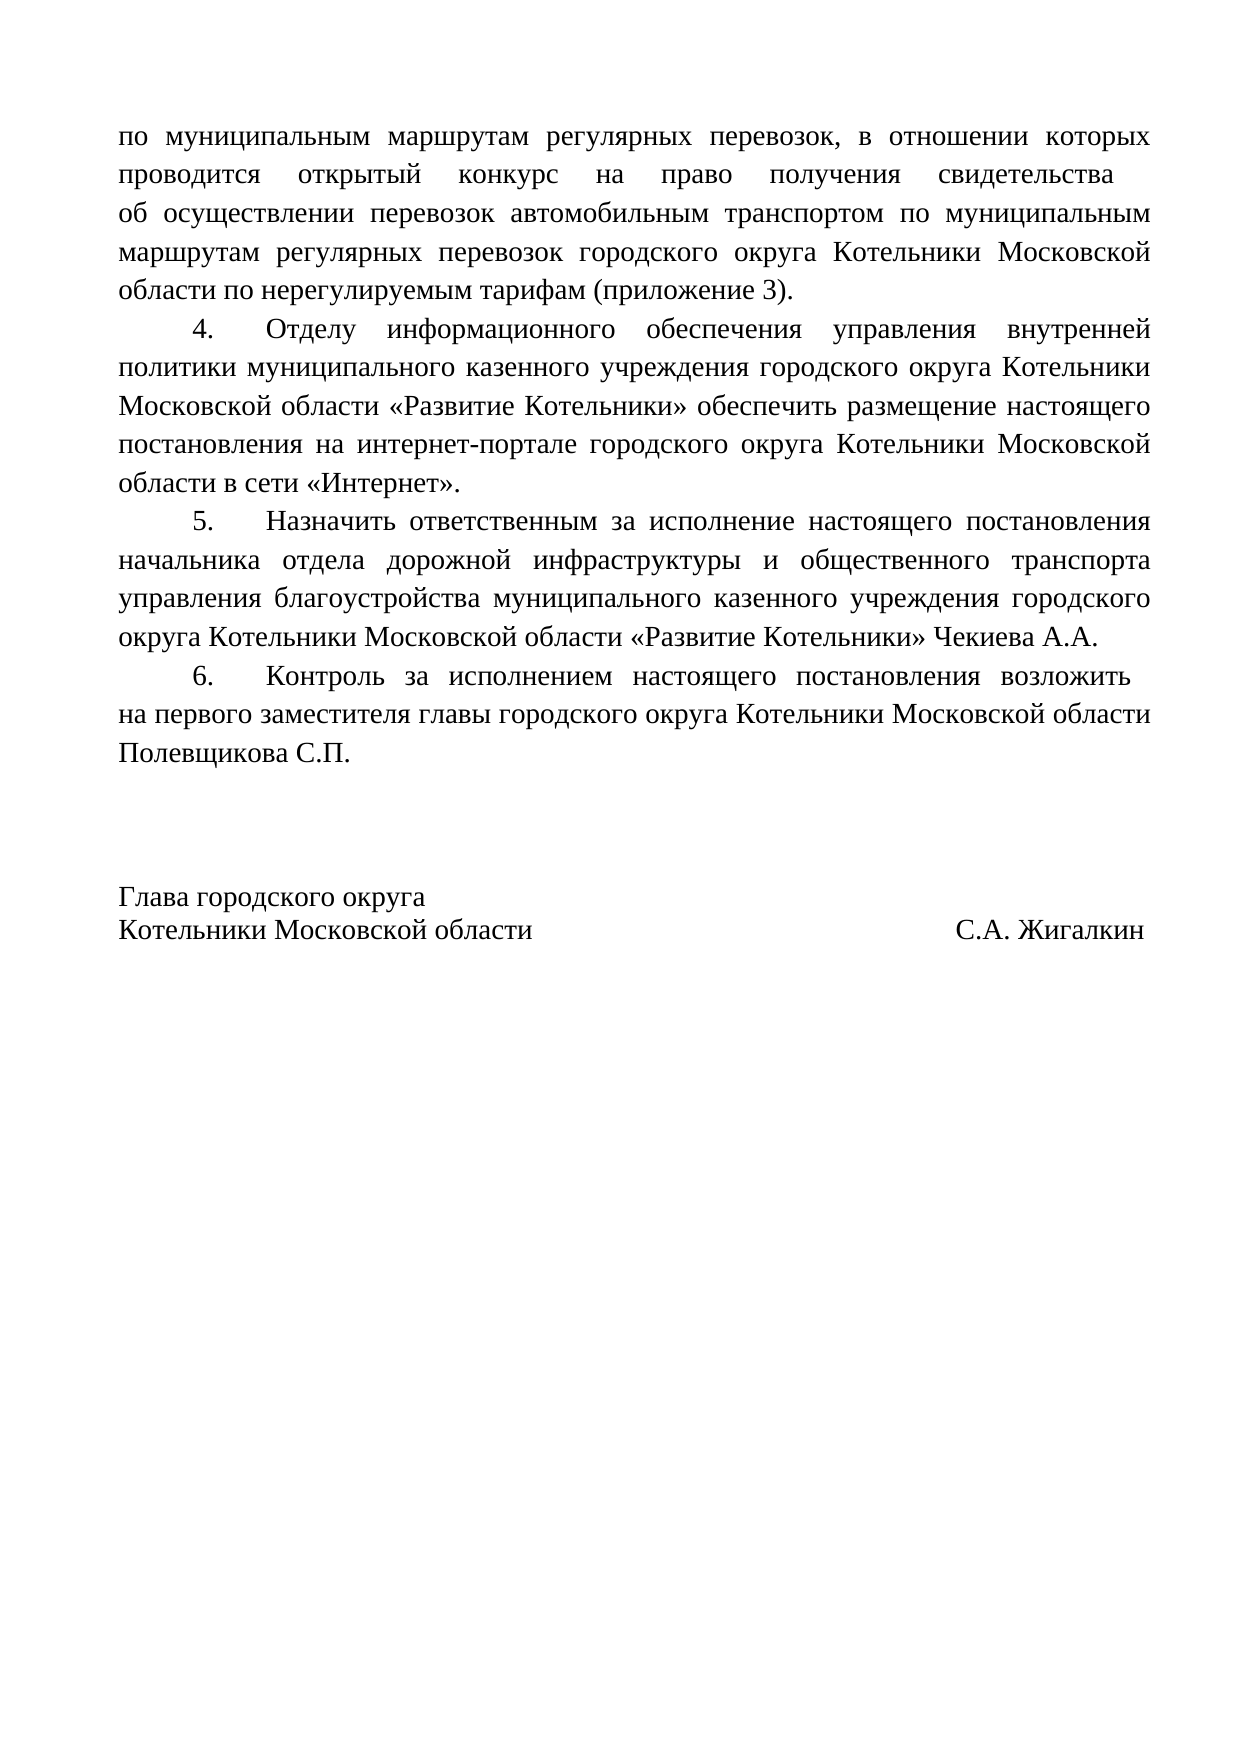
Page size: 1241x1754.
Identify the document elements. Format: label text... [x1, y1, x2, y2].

list Отделу информационного обеспечения управления внутренней политики муниципального казенного учреждения городского округа Котельники Московской области «Развитие Котельники» обеспечить размещение настоящего постановления на интернет-портале городского округа Котельники Московской области в сети «Интернет». [118, 311, 1152, 498]
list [118, 118, 1152, 306]
text Глава городского округа [118, 879, 1152, 912]
list Назначить ответственным за исполнение настоящего постановления начальника отдела дорожной инфраструктуры и общественного транспорта управления благоустройства муниципального казенного учреждения городского округа Котельники Московской области «Развитие Котельники» Чекиева А.А. [118, 503, 1152, 653]
list Контроль за исполнением настоящего постановления возложить на первого заместителя главы городского округа Котельники Московской области Полевщикова С.П. [118, 658, 1152, 768]
text Котельники Московской области С.А. Жигалкин [118, 912, 1152, 946]
